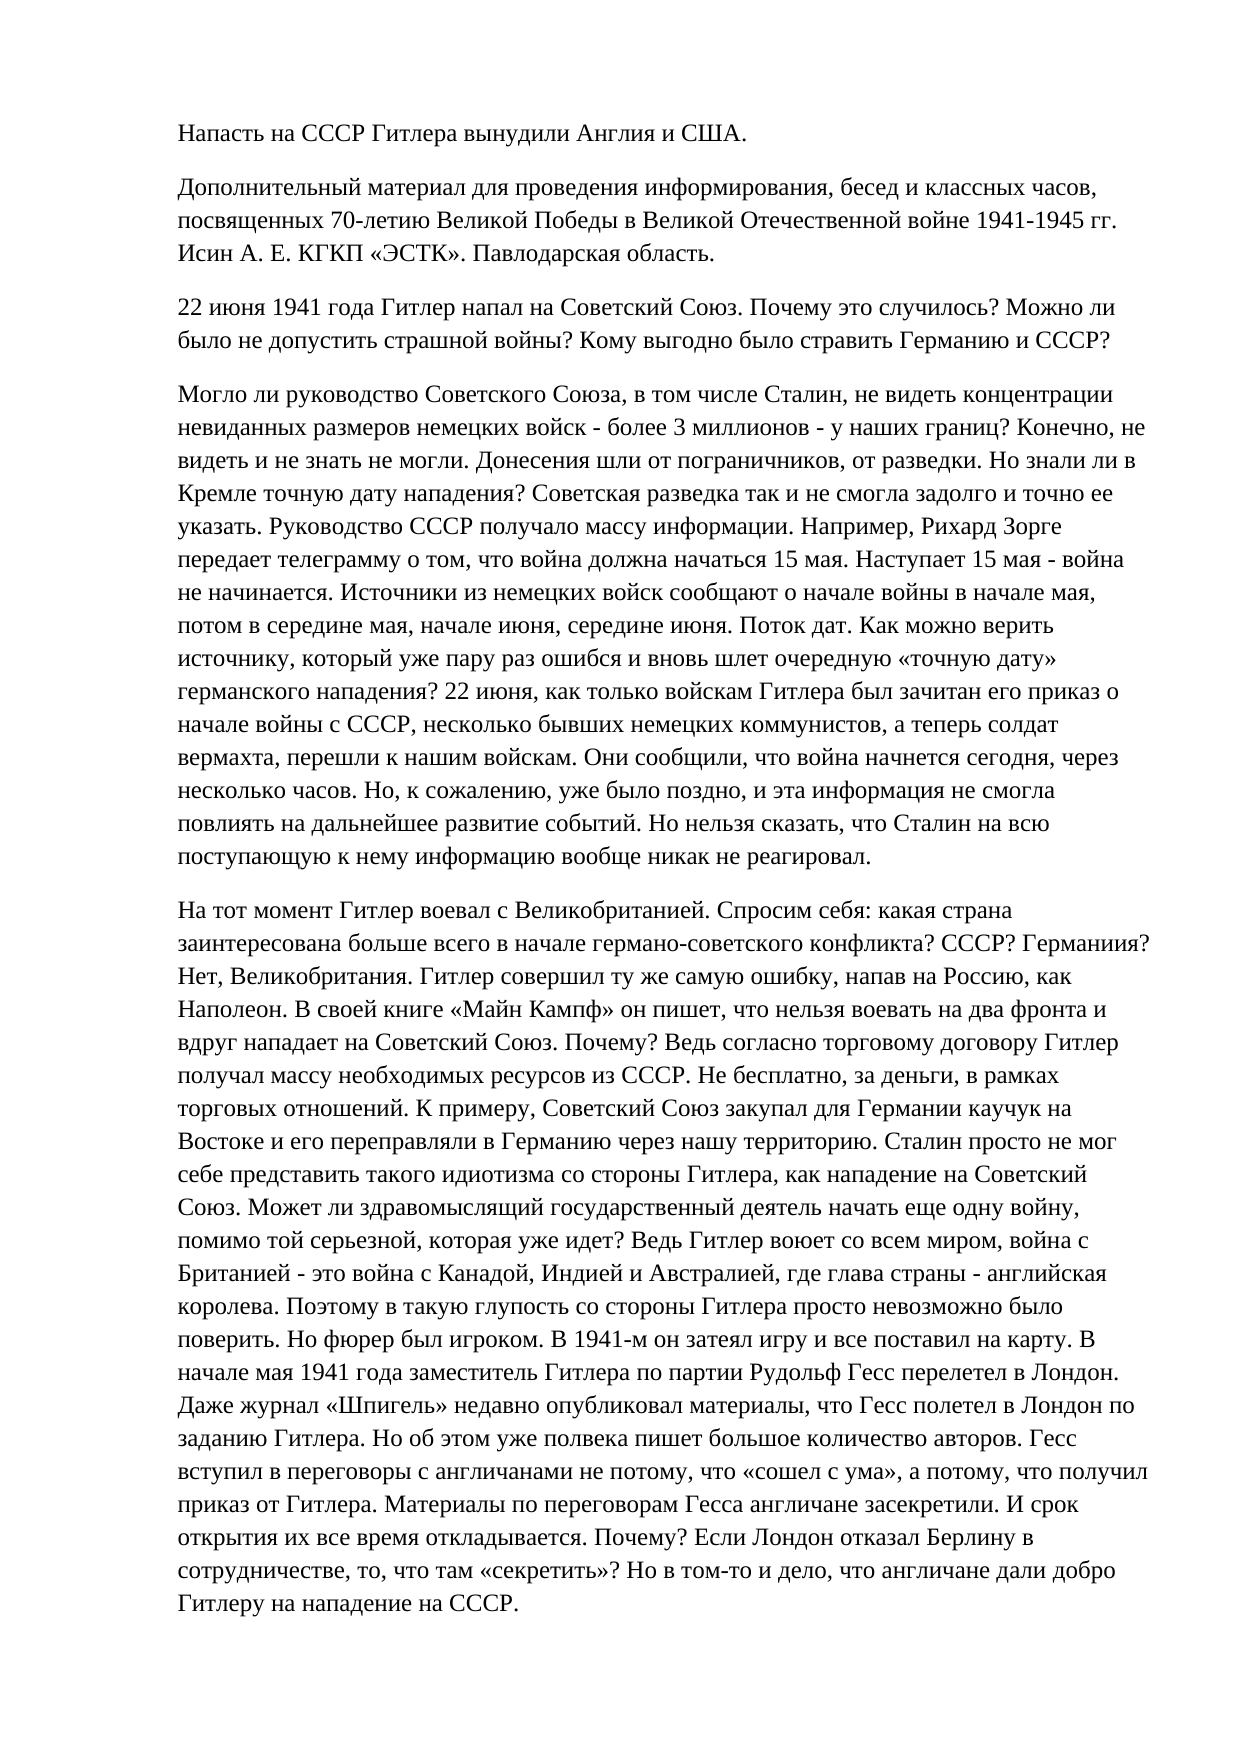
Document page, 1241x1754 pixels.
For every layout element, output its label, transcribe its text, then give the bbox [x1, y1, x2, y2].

text Могло ли руководство Советского Союза, в том числе Сталин, не видеть концентрации невиданных размеров немецких войск - более 3 миллионов - у наших границ? Конечно, не видеть и не знать не могли. Донесения шли от пограничников, от разведки. Но знали ли в Кремле точную дату нападения? Советская разведка так и не смогла задолго и точно ее указать. Руководство СССР получало массу информации. Например, Рихард Зорге передает телеграмму о том, что война должна начаться 15 мая. Наступает 15 мая - война не начинается. Источники из немецких войск сообщают о начале войны в начале мая, потом в середине мая, начале июня, середине июня. Поток дат. Как можно верить источнику, который уже пару раз ошибся и вновь шлет очередную «точную дату» германского нападения? 22 июня, как только войскам Гитлера был зачитан его приказ о начале войны с СССР, несколько бывших немецких коммунистов, а теперь солдат вермахта, перешли к нашим войскам. Они сообщили, что война начнется сегодня, через несколько часов. Но, к сожалению, уже было поздно, и эта информация не смогла повлиять на дальнейшее развитие событий. Но нельзя сказать, что Сталин на всю поступающую к нему информацию вообще никак не реагировал. [177, 379, 1152, 870]
text Напасть на СССР Гитлера вынудили Англия и США. [177, 118, 1152, 147]
text На тот момент Гитлер воевал с Великобританией. Спросим себя: какая страна заинтересована больше всего в начале германо-советского конфликта? СССР? Германиия? Нет, Великобритания. Гитлер совершил ту же самую ошибку, напав на Россию, как Наполеон. В своей книге «Майн Кампф» он пишет, что нельзя воевать на два фронта и вдруг нападает на Советский Союз. Почему? Ведь согласно торговому договору Гитлер получал массу необходимых ресурсов из СССР. Не бесплатно, за деньги, в рамках торговых отношений. К примеру, Советский Союз закупал для Германии каучук на Востоке и его переправляли в Германию через нашу территорию. Сталин просто не мог себе представить такого идиотизма со стороны Гитлера, как нападение на Советский Союз. Может ли здравомыслящий государственный деятель начать еще одну войну, помимо той серьезной, которая уже идет? Ведь Гитлер воюет со всем миром, война с Британией - это война с Канадой, Индией и Австралией, где глава страны - английская королева. Поэтому в такую глупость со стороны Гитлера просто невозможно было поверить. Но фюрер был игроком. В 1941-м он затеял игру и все поставил на карту. В начале мая 1941 года заместитель Гитлера по партии Рудольф Гесс перелетел в Лондон. Даже журнал «Шпигель» недавно опубликовал материалы, что Гесс полетел в Лондон по заданию Гитлера. Но об этом уже полвека пишет большое количество авторов. Гесс вступил в переговоры с англичанами не потому, что «сошел с ума», а потому, что получил приказ от Гитлера. Материалы по переговорам Гесса англичане засекретили. И срок открытия их все время откладывается. Почему? Если Лондон отказал Берлину в сотрудничестве, то, что там «секретить»? Но в том-то и дело, что англичане дали ­добро Гитлеру на нападение на СССР. [177, 895, 1152, 1617]
text Дополнительный материал для проведения информирования, бесед и классных часов, посвященных 70-летию Великой Победы в Великой Отечественной войне 1941-1945 гг. Исин А. Е. КГКП «ЭСТК». Павлодарская область. [177, 172, 1152, 267]
text 22 июня 1941 года Гитлер напал на Советский Союз. Почему это случилось? Можно ли было не допустить страшной войны? Кому выгодно было стравить Германию и СССР? [177, 292, 1152, 354]
